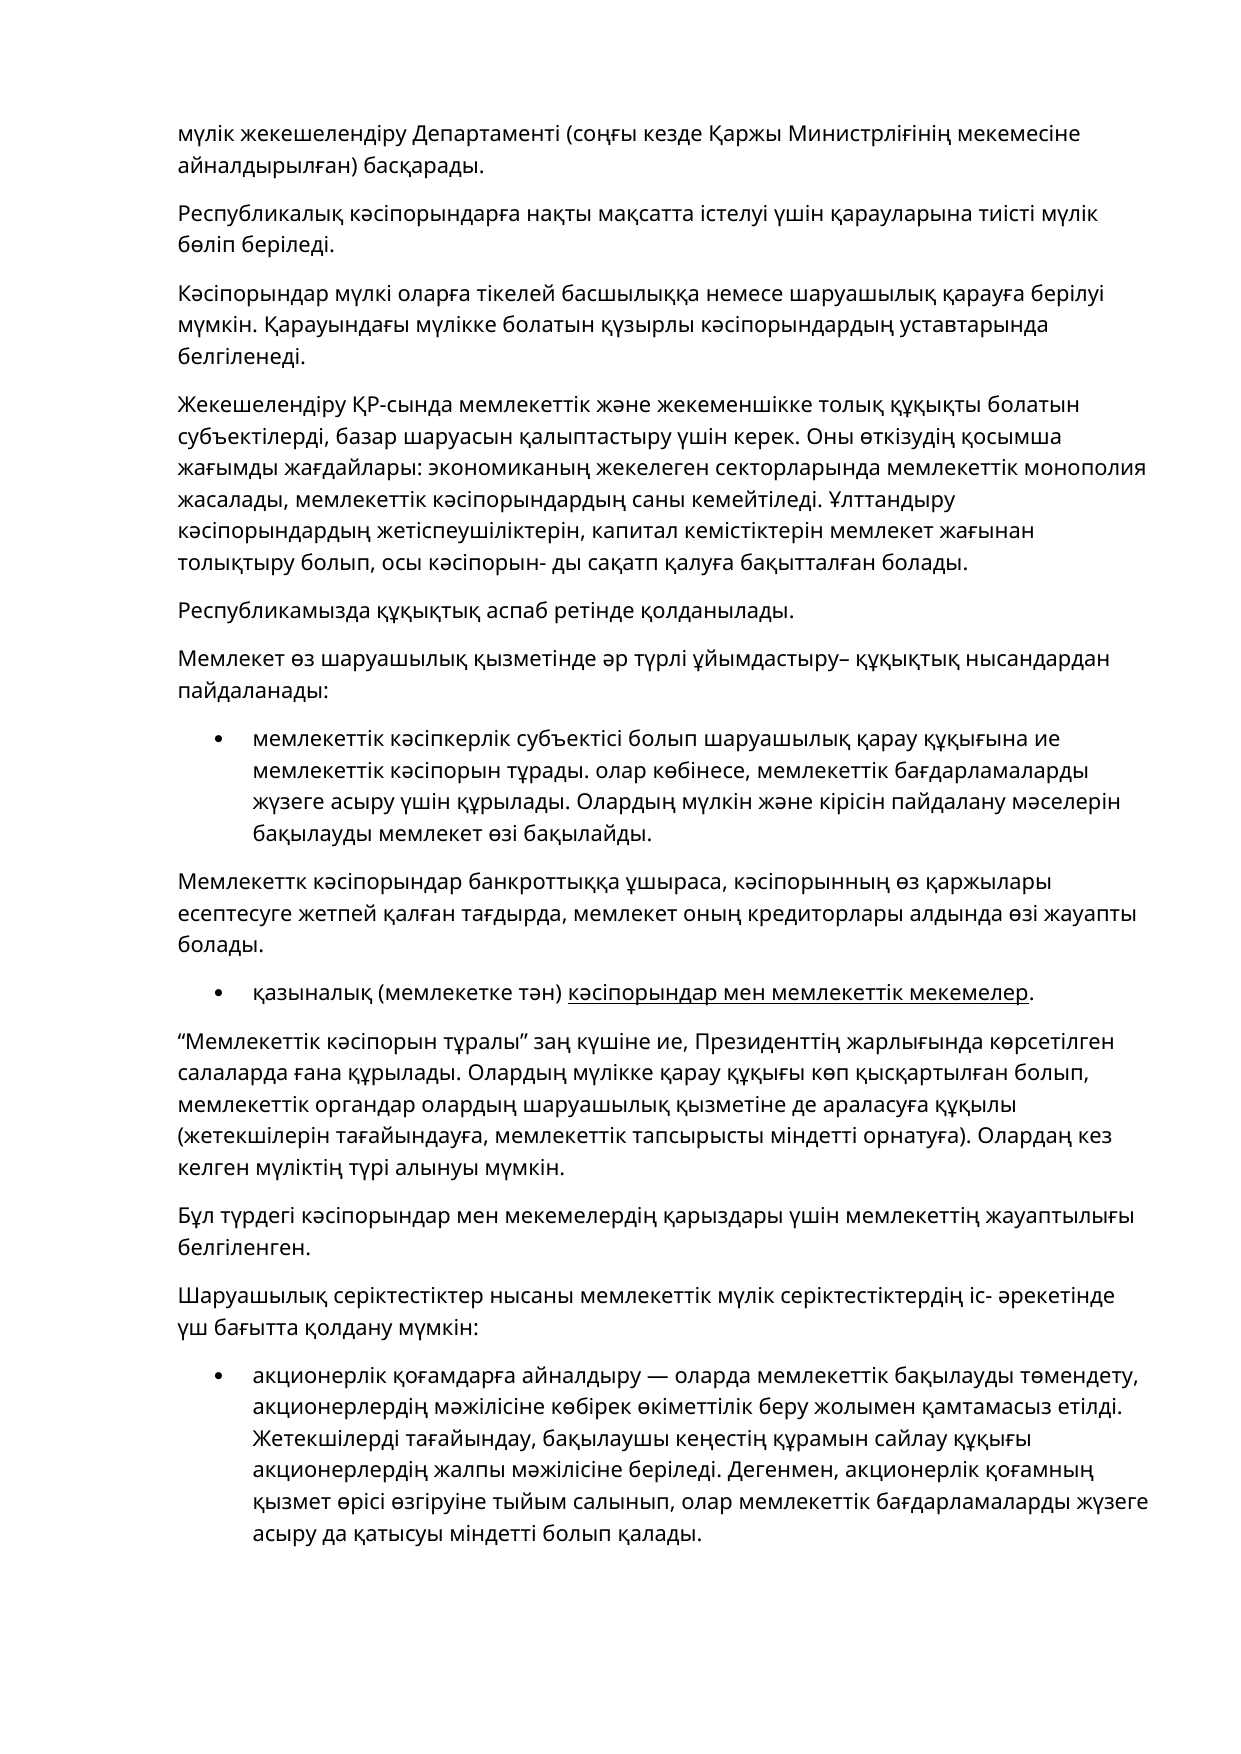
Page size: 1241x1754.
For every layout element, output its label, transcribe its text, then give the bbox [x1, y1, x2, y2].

text “Мемлекеттік кәсіпорын тұралы” заң күшіне ие, Президенттің жарлығында көрсетілген салаларда ғана құрылады. Олардың мүлікке қарау құқығы көп қысқартылған болып, мемлекеттік органдар олардың шаруашылық қызметіне де араласуға құқылы (жетекшілерін тағайындауға, мемлекеттік тапсырысты міндетті орнатуға). Олардаң кез келген мүліктің түрі алынуы мүмкін. [177, 1026, 1152, 1182]
list қазыналық (мемлекетке тән) кәсіпорындар мен мемлекеттік мекемелер. [215, 977, 1152, 1007]
text Жекешелендіру ҚР-сында мемлекеттік және жекеменшікке толық құқықты болатын субъектілерді, базар шаруасын қалыптастыру үшін керек. Оны өткізудің қосымша жағымды жағдайлары: экономиканың жекелеген секторларында мемлекеттік монополия жасалады, мемлекеттік кәсіпорындардың саны кемейтіледі. Ұлттандыру кәсіпорындардың жетіспеушіліктерін, капитал кемістіктерін мемлекет жағынан толықтыру болып, осы кәсіпорын- ды сақатп қалуға бақытталған болады. [177, 389, 1152, 577]
text Бұл түрдегі кәсіпорындар мен мекемелердің қарыздары үшін мемлекеттің жауаптылығы белгіленген. [177, 1200, 1152, 1261]
text Республикамызда құқықтық аспаб ретінде қолданылады. [177, 595, 1152, 625]
text Шаруашылық серіктестіктер нысаны мемлекеттік мүлік серіктестіктердің іс- әрекетінде үш бағытта қолдану мүмкін: [177, 1280, 1152, 1341]
text Кәсіпорындар мүлкі оларға тікелей басшылыққа немесе шаруашылық қарауға берілуі мүмкін. Қарауындағы мүлікке болатын қүзырлы кәсіпорындардың уставтарында белгіленеді. [177, 278, 1152, 371]
text Мемлекет өз шаруашылық қызметінде әр түрлі ұйымдастыру– құқықтық нысандардан пайдаланады: [177, 643, 1152, 705]
text Республикалық кәсіпорындарға нақты мақсатта істелуі үшін қарауларына тиісті мүлік бөліп беріледі. [177, 198, 1152, 259]
text Мемлекеттк кәсіпорындар банкроттыққа ұшыраса, кәсіпорынның өз қаржылары есептесуге жетпей қалған тағдырда, мемлекет оның кредиторлары алдында өзі жауапты болады. [177, 866, 1152, 959]
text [177, 118, 1152, 179]
list мемлекеттік кәсіпкерлік субъектісі болып шаруашылық қарау құқығына ие мемлекеттік кәсіпорын тұрады. олар көбінесе, мемлекеттік бағдарламаларды жүзеге асыру үшін құрылады. Олардың мүлкін және кірісін пайдалану мәселерін бақылауды мемлекет өзі бақылайды. [215, 723, 1152, 848]
list акционерлік қоғамдарға айналдыру — оларда мемлекеттік бақылауды төмендету, акционерлердің мәжілісіне көбірек өкіметтілік беру жолымен қамтамасыз етілді. Жетекшілерді тағайындау, бақылаушы кеңестің құрамын сайлау құқығы акционерлердің жалпы мәжілісіне беріледі. Дегенмен, акционерлік қоғамның қызмет өрісі өзгіруіне тыйым салынып, олар мемлекеттік бағдарламаларды жүзеге асыру да қатысуы міндетті болып қалады. [215, 1360, 1152, 1547]
